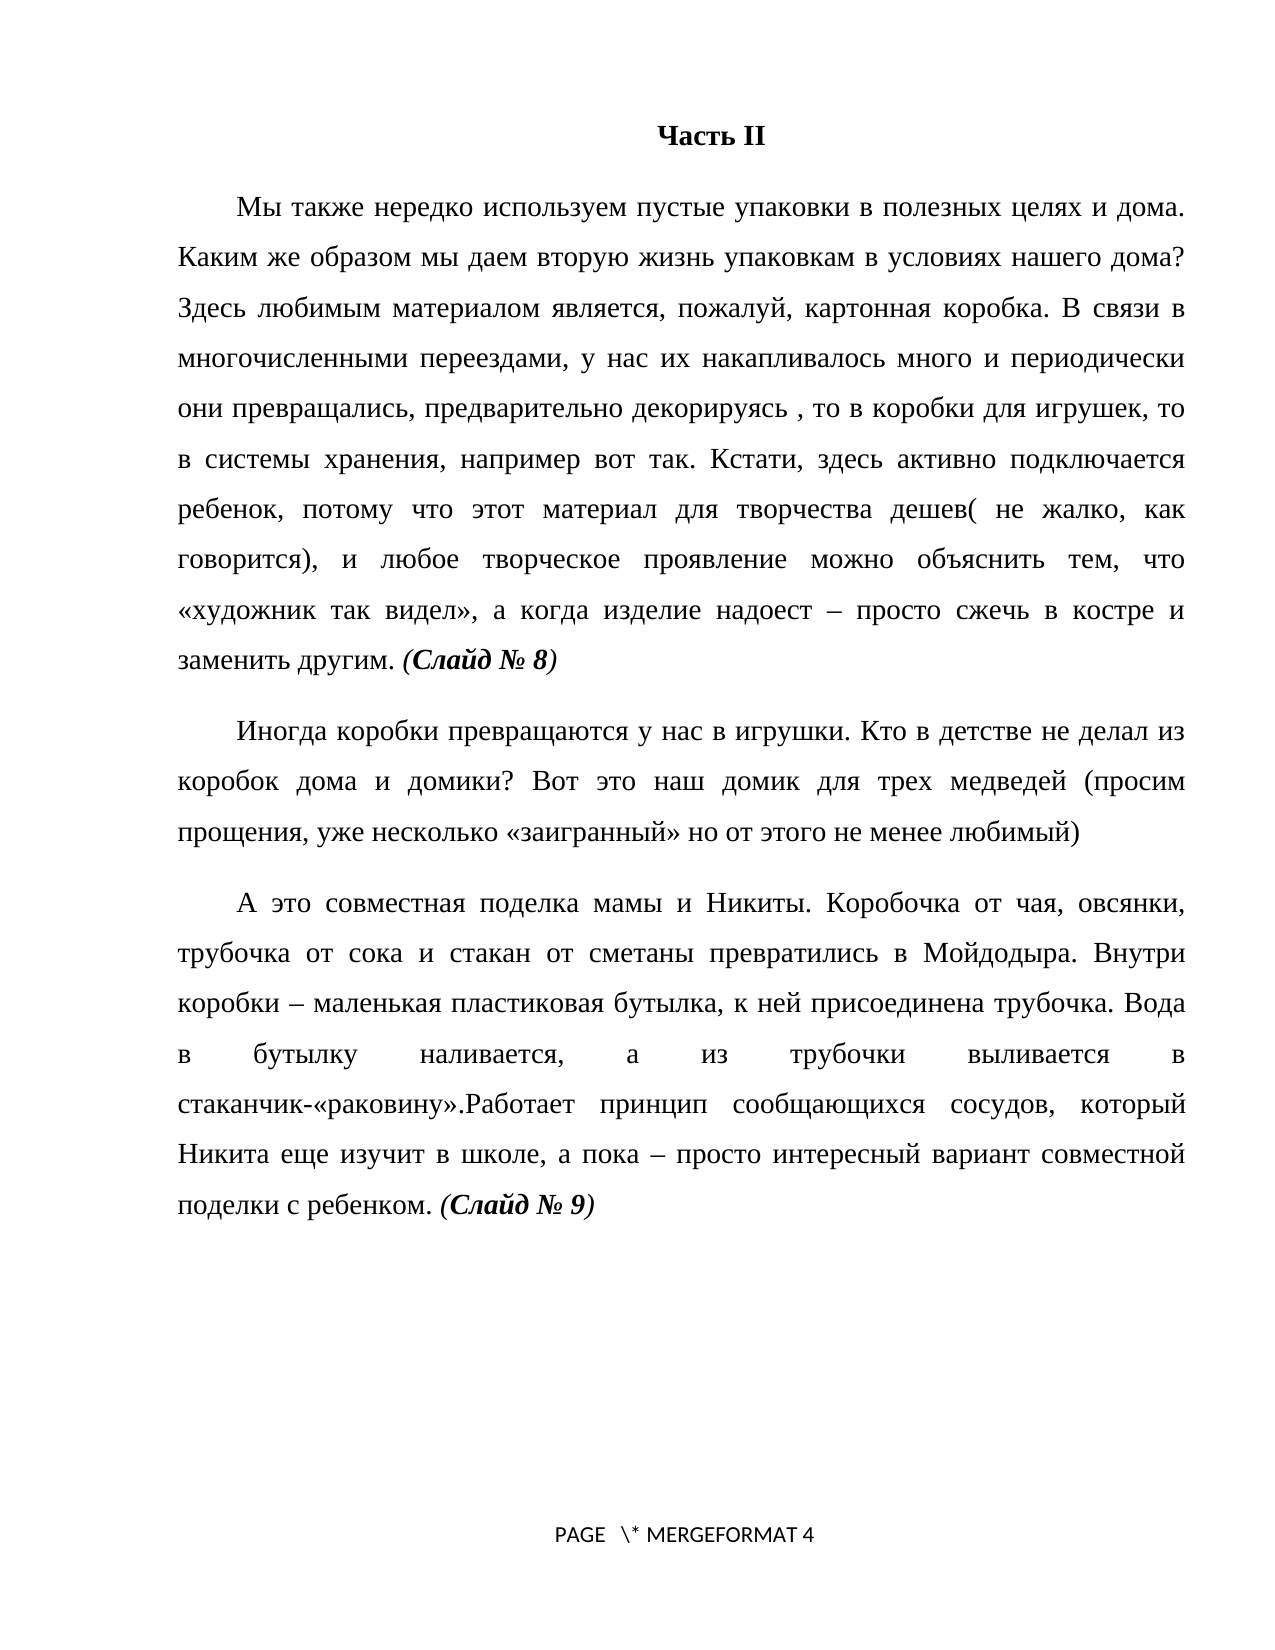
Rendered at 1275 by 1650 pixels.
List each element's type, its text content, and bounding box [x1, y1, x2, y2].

text Часть II [177, 118, 1186, 152]
text А это совместная поделка мамы и Никиты. Коробочка от чая, овсянки, трубочка от сока и стакан от сметаны превратились в Мойдодыра. Внутри коробки – маленькая пластиковая бутылка, к ней присоединена трубочка. Вода в бутылку наливается, а из трубочки выливается в стаканчик-«раковину».Работает принцип сообщающихся сосудов, который Никита еще изучит в школе, а пока – просто интересный вариант совместной поделки с ребенком. (Слайд № 9) [177, 885, 1186, 1220]
text Мы также нередко используем пустые упаковки в полезных целях и дома. Каким же образом мы даем вторую жизнь упаковкам в условиях нашего дома? Здесь любимым материалом является, пожалуй, картонная коробка. В связи в многочисленными переездами, у нас их накапливалось много и периодически они превращались, предварительно декорируясь , то в коробки для игрушек, то в системы хранения, например вот так. Кстати, здесь активно подключается ребенок, потому что этот материал для творчества дешев( не жалко, как говорится), и любое творческое проявление можно объяснить тем, что «художник так видел», а когда изделие надоест – просто сжечь в костре и заменить другим. (Слайд № 8) [177, 189, 1186, 676]
text Иногда коробки превращаются у нас в игрушки. Кто в детстве не делал из коробок дома и домики? Вот это наш домик для трех медведей (просим прощения, уже несколько «заигранный» но от этого не менее любимый) [177, 713, 1186, 847]
